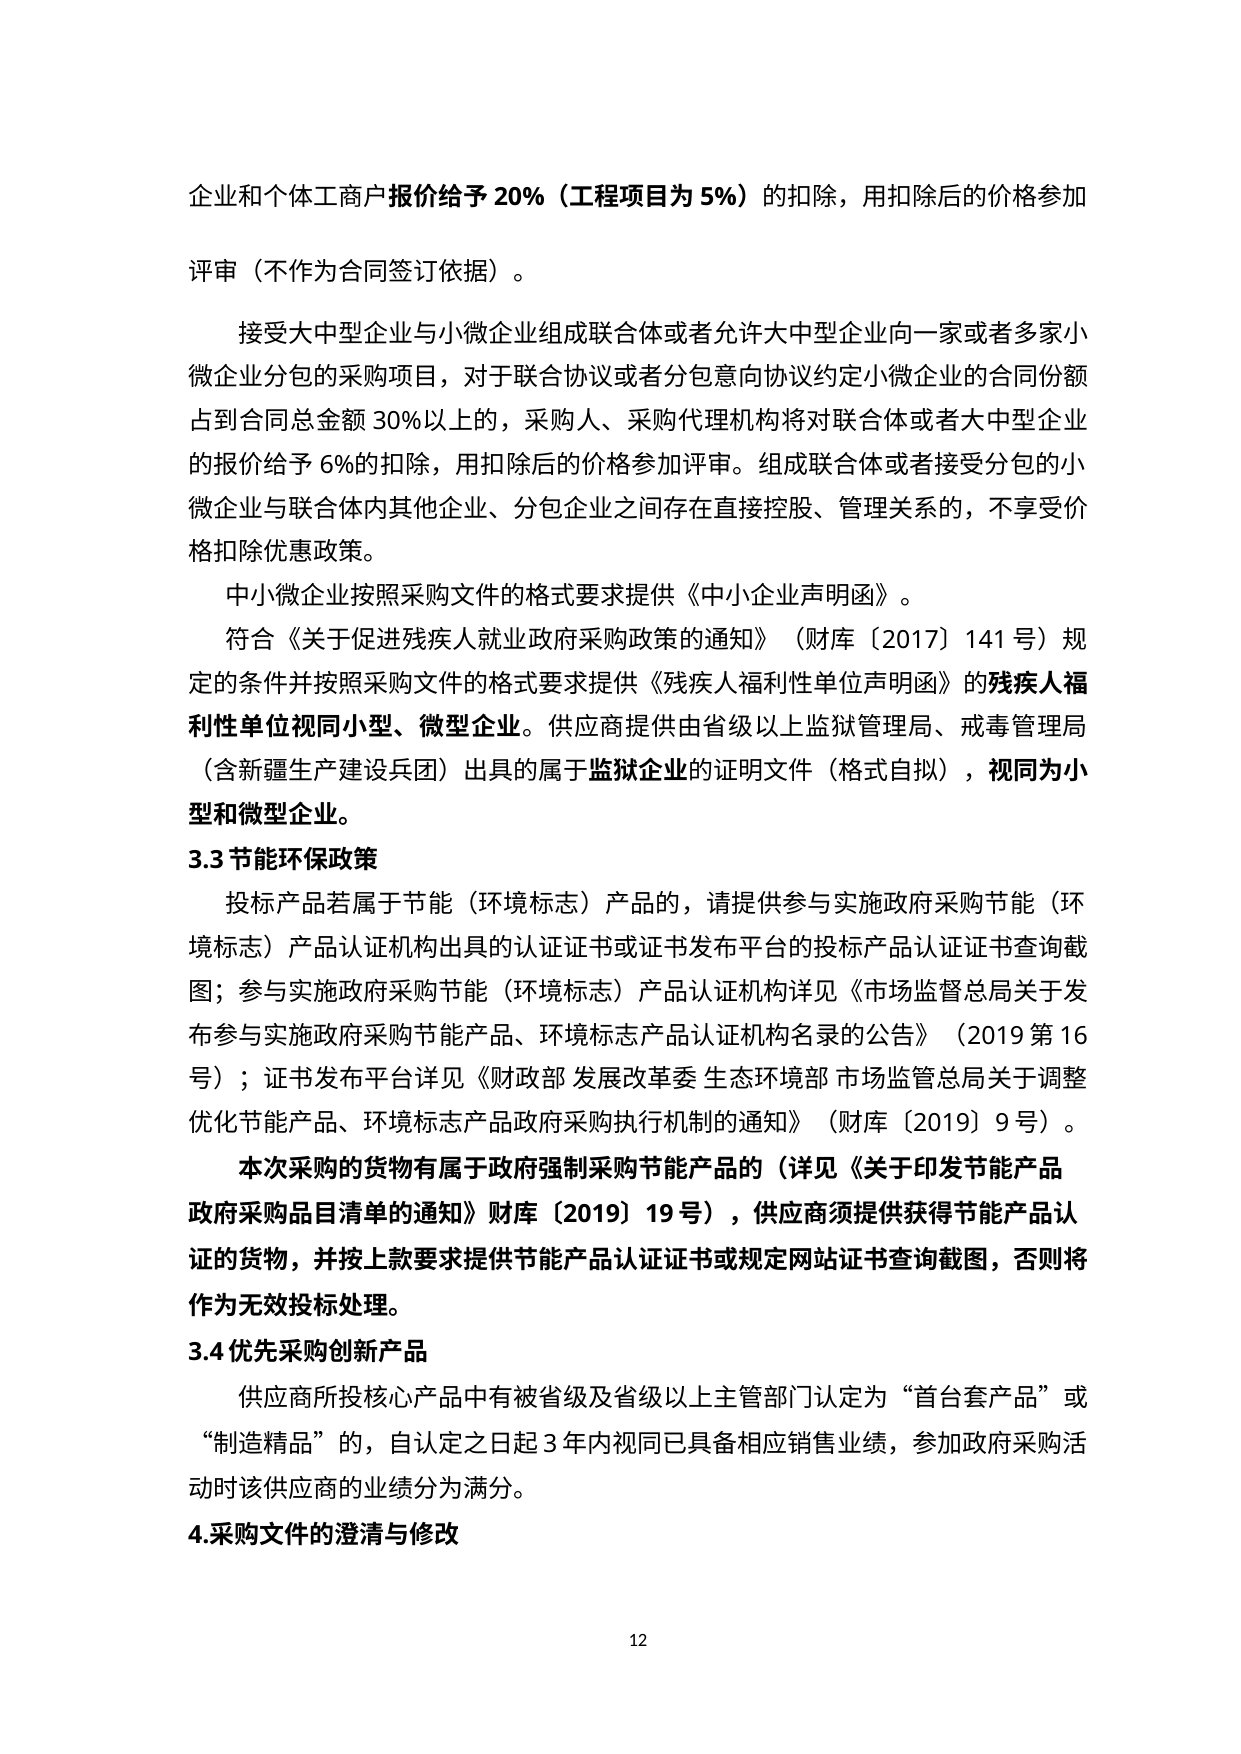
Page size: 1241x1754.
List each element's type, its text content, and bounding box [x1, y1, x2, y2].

text 3.4优先采购创新产品 [188, 1324, 1088, 1369]
text 4.采购文件的澄清与修改 [188, 1507, 1088, 1553]
text 3.3节能环保政策 [188, 832, 1088, 878]
text 符合《关于促进残疾人就业政府采购政策的通知》（财库〔2017〕141号）规定的条件并按照采购文件的格式要求提供《残疾人福利性单位声明函》的残疾人福利性单位视同小型、微型企业。供应商提供由省级以上监狱管理局、戒毒管理局（含新疆生产建设兵团）出具的属于监狱企业的证明文件（格式自拟），视同为小型和微型企业。 [188, 613, 1088, 832]
text 接受大中型企业与小微企业组成联合体或者允许大中型企业向一家或者多家小微企业分包的采购项目，对于联合协议或者分包意向协议约定小微企业的合同份额占到合同总金额30%以上的，采购人、采购代理机构将对联合体或者大中型企业的报价给予6%的扣除，用扣除后的价格参加评审。组成联合体或者接受分包的小微企业与联合体内其他企业、分包企业之间存在直接控股、管理关系的，不享受价格扣除优惠政策。 [188, 307, 1088, 569]
text 本次采购的货物有属于政府强制采购节能产品的（详见《关于印发节能产品政府采购品目清单的通知》财库〔2019〕19号），供应商须提供获得节能产品认证的货物，并按上款要求提供节能产品认证证书或规定网站证书查询截图，否则将作为无效投标处理。 [188, 1140, 1088, 1324]
text 供应商所投核心产品中有被省级及省级以上主管部门认定为“首台套产品”或“制造精品”的，自认定之日起3年内视同已具备相应销售业绩，参加政府采购活动时该供应商的业绩分为满分。 [188, 1369, 1088, 1507]
text 投标产品若属于节能（环境标志）产品的，请提供参与实施政府采购节能（环境标志）产品认证机构出具的认证证书或证书发布平台的投标产品认证证书查询截图；参与实施政府采购节能（环境标志）产品认证机构详见《市场监督总局关于发布参与实施政府采购节能产品、环境标志产品认证机构名录的公告》（2019第16号）；证书发布平台详见《财政部 发展改革委 生态环境部 市场监管总局关于调整优化节能产品、环境标志产品政府采购执行机制的通知》（财库〔2019〕9号）。 [188, 878, 1088, 1140]
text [188, 162, 1088, 302]
text 中小微企业按照采购文件的格式要求提供《中小企业声明函》。 [188, 569, 1088, 613]
